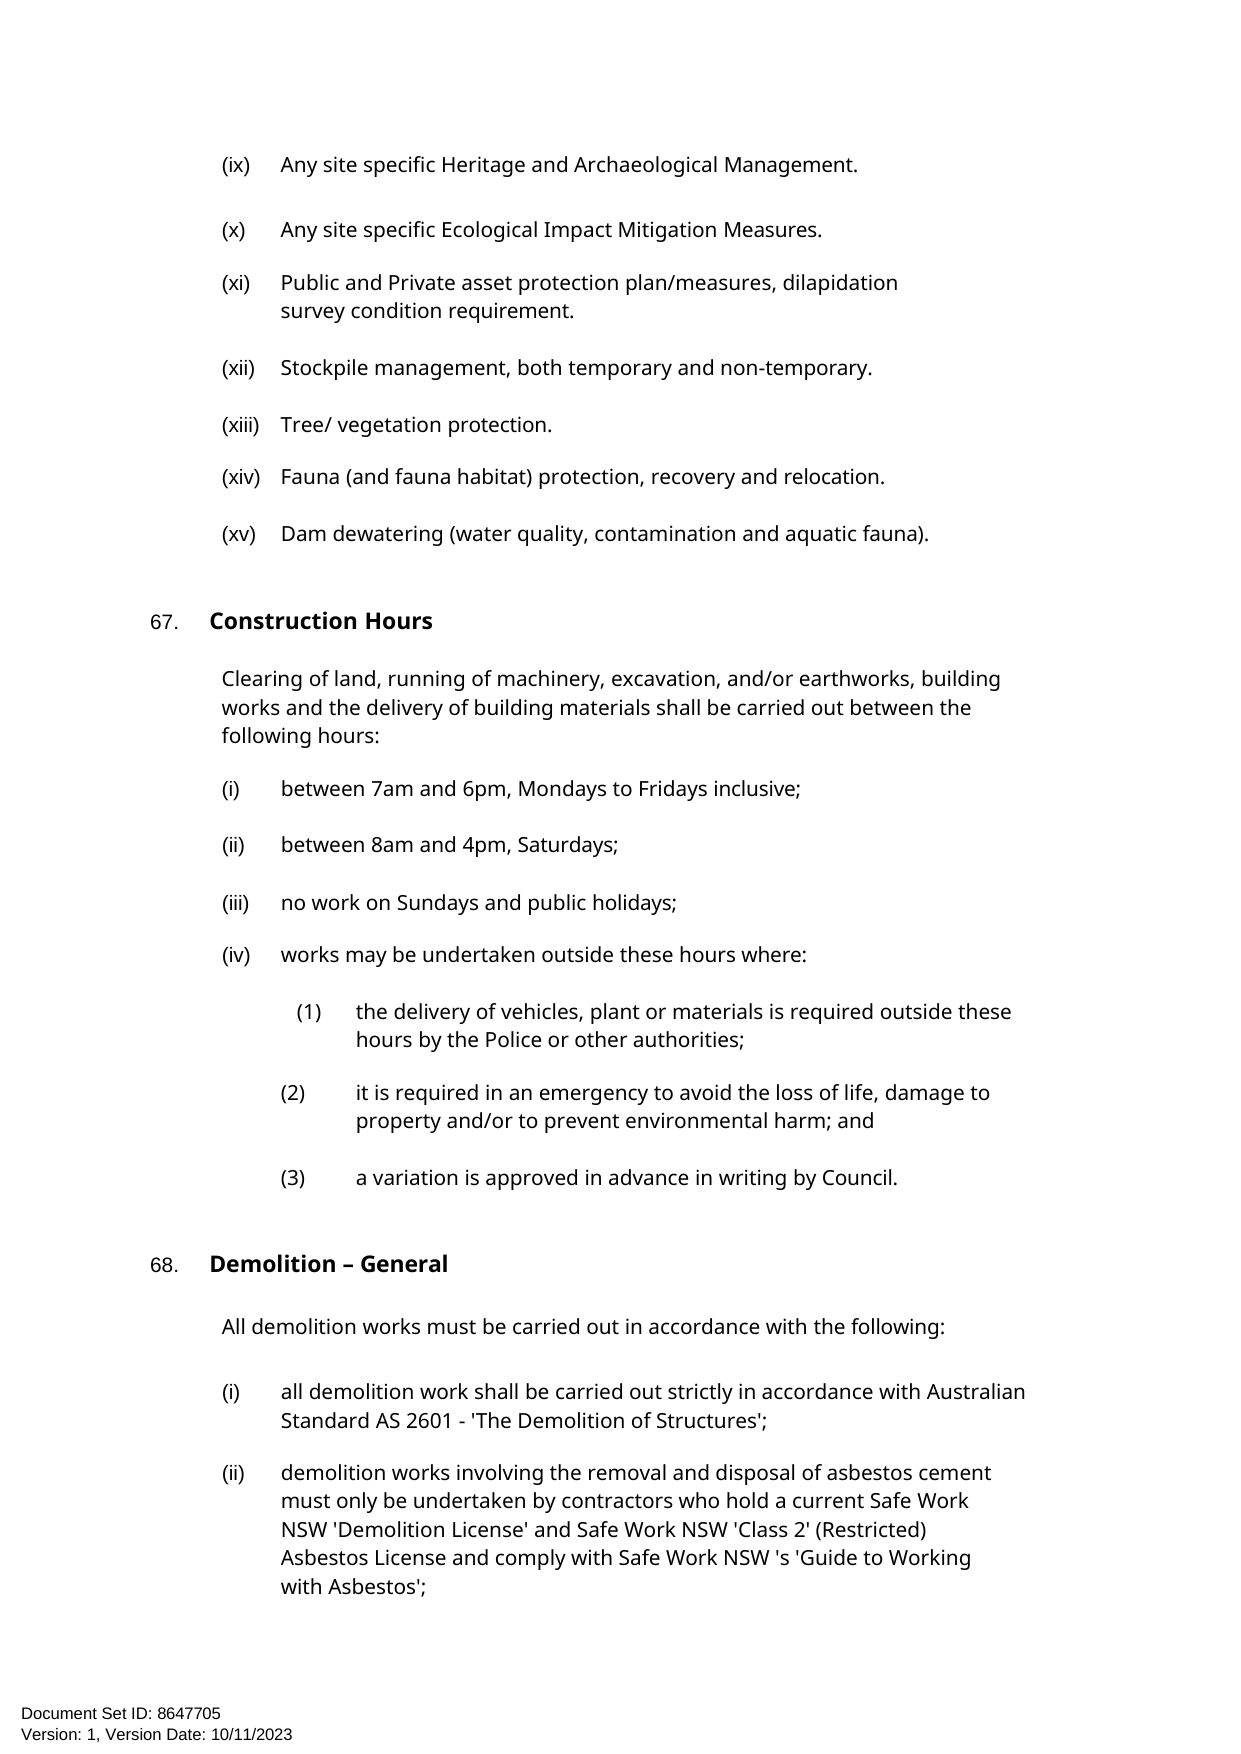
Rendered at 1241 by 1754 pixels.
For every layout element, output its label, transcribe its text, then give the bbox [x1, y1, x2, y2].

list the delivery of vehicles, plant or materials is required outside these hours by the Police or other authorities; [297, 997, 1020, 1054]
list Fauna (and fauna habitat) protection, recovery and relocation. [221, 462, 1090, 491]
text Clearing of land, running of machinery, excavation, and/or earthworks, building works and the delivery of building materials shall be carried out between the following hours: [221, 664, 1024, 750]
list Any site specific Heritage and Archaeological Management. [221, 150, 1090, 178]
list between 8am and 4pm, Saturdays; [222, 831, 1090, 859]
list Any site specific Ecological Impact Mitigation Measures. [221, 215, 1090, 244]
list Public and Private asset protection plan/measures, dilapidation survey condition requirement. [221, 268, 946, 324]
list between 7am and 6pm, Mondays to Fridays inclusive; [221, 774, 1090, 802]
list it is required in an emergency to avoid the loss of life, damage to property and/or to prevent environmental harm; and [281, 1078, 1027, 1134]
list Dam dewatering (water quality, contamination and aquatic fauna). [221, 519, 1090, 548]
list demolition works involving the removal and disposal of asbestos cement must only be undertaken by contractors who hold a current Safe Work NSW 'Demolition License' and Safe Work NSW 'Class 2' (Restricted) Asbestos License and comply with Safe Work NSW 's 'Guide to Working with Asbestos'; [222, 1458, 1016, 1600]
list no work on Sundays and public holidays; [222, 888, 1090, 916]
list a variation is approved in advance in writing by Council. [281, 1163, 1090, 1191]
text Construction Hours [150, 605, 1090, 636]
list all demolition work shall be carried out strictly in accordance with Australian Standard AS 2601 - 'The Demolition of Structures'; [222, 1377, 1028, 1434]
text All demolition works must be carried out in accordance with the following: [222, 1312, 1090, 1341]
list works may be undertaken outside these hours where: [222, 940, 1090, 968]
text Demolition – General [150, 1248, 1090, 1279]
list Stockpile management, both temporary and non-temporary. [221, 353, 1090, 382]
list Tree/ vegetation protection. [221, 410, 1090, 438]
